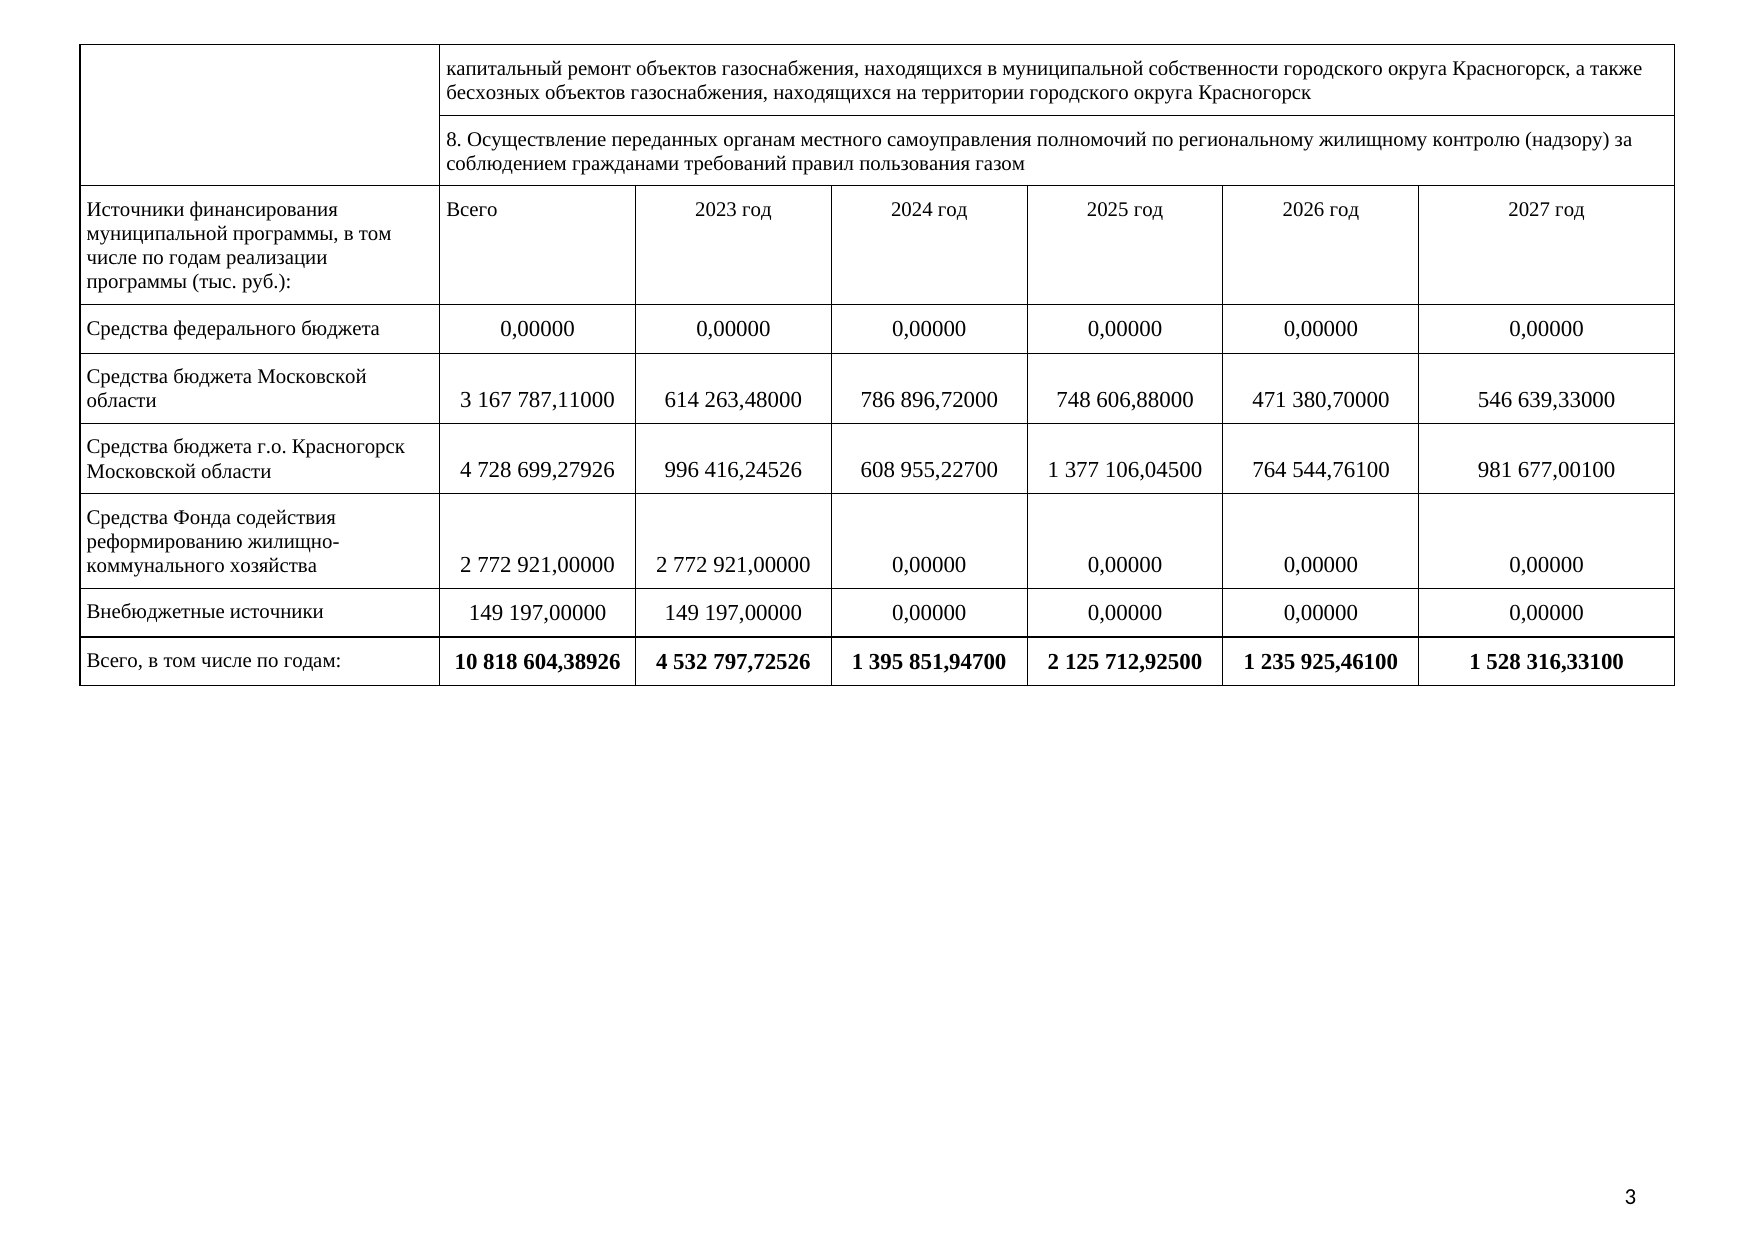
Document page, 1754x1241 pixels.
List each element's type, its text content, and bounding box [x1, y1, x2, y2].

table_cell 8. Осуществление переданных органам местного самоуправления полномочий по региональному жилищному контролю (надзору) за соблюдением гражданами требований правил пользования газом [440, 116, 1674, 185]
table_cell 2023 год [636, 186, 831, 304]
table_cell 0,00000 [1223, 494, 1418, 588]
table_cell Средства Фонда содействия реформированию жилищно-коммунального хозяйства [81, 494, 439, 588]
table_cell 2026 год [1223, 186, 1418, 304]
table_cell 0,00000 [1223, 589, 1418, 636]
table_cell 2 772 921,00000 [440, 494, 635, 588]
table_cell 0,00000 [1223, 305, 1418, 352]
table_cell 2027 год [1419, 186, 1674, 304]
table_cell 2024 год [832, 186, 1027, 304]
table_cell 2 772 921,00000 [636, 494, 831, 588]
table_cell 0,00000 [1028, 589, 1222, 636]
table_cell 0,00000 [1419, 589, 1674, 636]
table_cell 2025 год [1028, 186, 1222, 304]
table_cell 3 167 787,11000 [440, 354, 635, 423]
table_cell 1 528 316,33100 [1419, 638, 1674, 685]
table_cell 608 955,22700 [832, 424, 1027, 493]
table_cell 0,00000 [1419, 494, 1674, 588]
table_cell 0,00000 [636, 305, 831, 352]
table_cell 0,00000 [440, 305, 635, 352]
table_cell 614 263,48000 [636, 354, 831, 423]
table_cell 0,00000 [1028, 305, 1222, 352]
table_cell 1 377 106,04500 [1028, 424, 1222, 493]
table_cell 0,00000 [832, 589, 1027, 636]
table_cell 149 197,00000 [440, 589, 635, 636]
table_cell 996 416,24526 [636, 424, 831, 493]
table_cell 149 197,00000 [636, 589, 831, 636]
table_cell Средства бюджета г.о. Красногорск Московской области [81, 424, 439, 493]
table_cell 0,00000 [1028, 494, 1222, 588]
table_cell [440, 45, 1674, 115]
table_cell 471 380,70000 [1223, 354, 1418, 423]
table_cell Всего, в том числе по годам: [81, 638, 439, 685]
table_cell 981 677,00100 [1419, 424, 1674, 493]
table_cell 1 395 851,94700 [832, 638, 1027, 685]
table_cell Средства федерального бюджета [81, 305, 439, 352]
table_cell Внебюджетные источники [81, 589, 439, 636]
table_cell 4 532 797,72526 [636, 638, 831, 685]
table_cell 786 896,72000 [832, 354, 1027, 423]
table_cell 546 639,33000 [1419, 354, 1674, 423]
table_cell 4 728 699,27926 [440, 424, 635, 493]
table_cell 10 818 604,38926 [440, 638, 635, 685]
table_cell Средства бюджета Московской области [81, 354, 439, 423]
table_cell 1 235 925,46100 [1223, 638, 1418, 685]
table_cell Всего [440, 186, 635, 304]
table_cell 764 544,76100 [1223, 424, 1418, 493]
table_cell Источники финансирования муниципальной программы, в том числе по годам реализации программы (тыс. руб.): [81, 186, 439, 304]
table_cell 748 606,88000 [1028, 354, 1222, 423]
table_cell 0,00000 [832, 305, 1027, 352]
table_cell 0,00000 [1419, 305, 1674, 352]
table_cell 2 125 712,92500 [1028, 638, 1222, 685]
table_cell 0,00000 [832, 494, 1027, 588]
